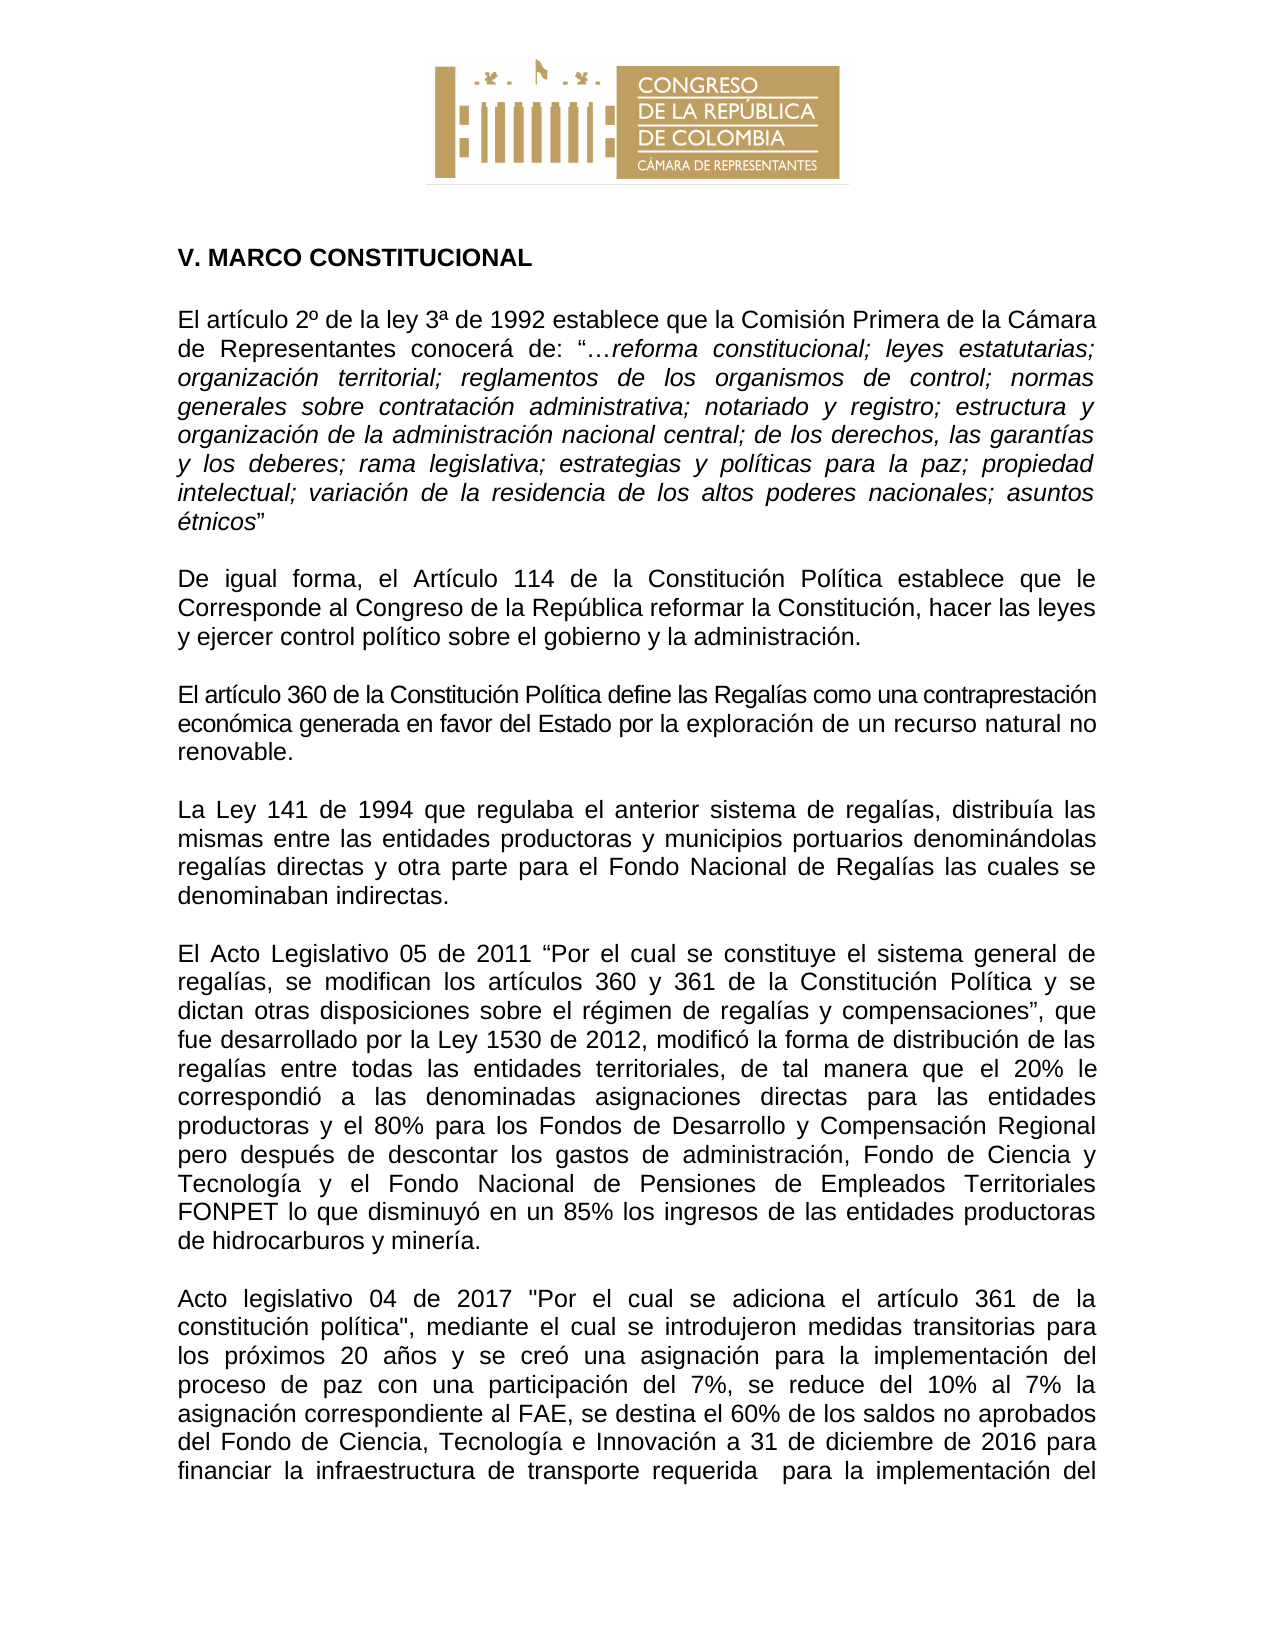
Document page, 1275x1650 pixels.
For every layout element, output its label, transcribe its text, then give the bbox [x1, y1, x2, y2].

text El artículo 360 de la Constitución Política define las Regalías como una contraprestación económica generada en favor del Estado por la exploración de un recurso natural no renovable. [177, 680, 1098, 766]
text La Ley 141 de 1994 que regulaba el anterior sistema de regalías, distribuía las mismas entre las entidades productoras y municipios portuarios denominándolas regalías directas y otra parte para el Fondo Nacional de Regalías las cuales se denominaban indirectas. [177, 795, 1098, 910]
picture [425, 59, 850, 185]
text El artículo 2º de la ley 3ª de 1992 establece que la Comisión Primera de la Cámara de Representantes conocerá de: “…reforma constitucional; leyes estatutarias; organización territorial; reglamentos de los organismos de control; normas generales sobre contratación administrativa; notariado y registro; estructura y organización de la administración nacional central; de los derechos, las garantías y los deberes; rama legislativa; estrategias y políticas para la paz; propiedad intelectual; variación de la residencia de los altos poderes nacionales; asuntos étnicos” [177, 305, 1098, 535]
text V. MARCO CONSTITUCIONAL [177, 243, 1098, 272]
text De igual forma, el Artículo 114 de la Constitución Política establece que le Corresponde al Congreso de la República reformar la Constitución, hacer las leyes y ejercer control político sobre el gobierno y la administración. [177, 564, 1098, 651]
text El Acto Legislativo 05 de 2011 “Por el cual se constituye el sistema general de regalías, se modifican los artículos 360 y 361 de la Constitución Política y se dictan otras disposiciones sobre el régimen de regalías y compensaciones”, que fue desarrollado por la Ley 1530 de 2012, modificó la forma de distribución de las regalías entre todas las entidades territoriales, de tal manera que el 20% le correspondió a las denominadas asignaciones directas para las entidades productoras y el 80% para los Fondos de Desarrollo y Compensación Regional pero después de descontar los gastos de administración, Fondo de Ciencia y Tecnología y el Fondo Nacional de Pensiones de Empleados Territoriales FONPET lo que disminuyó en un 85% los ingresos de las entidades productoras de hidrocarburos y minería. [177, 938, 1098, 1255]
